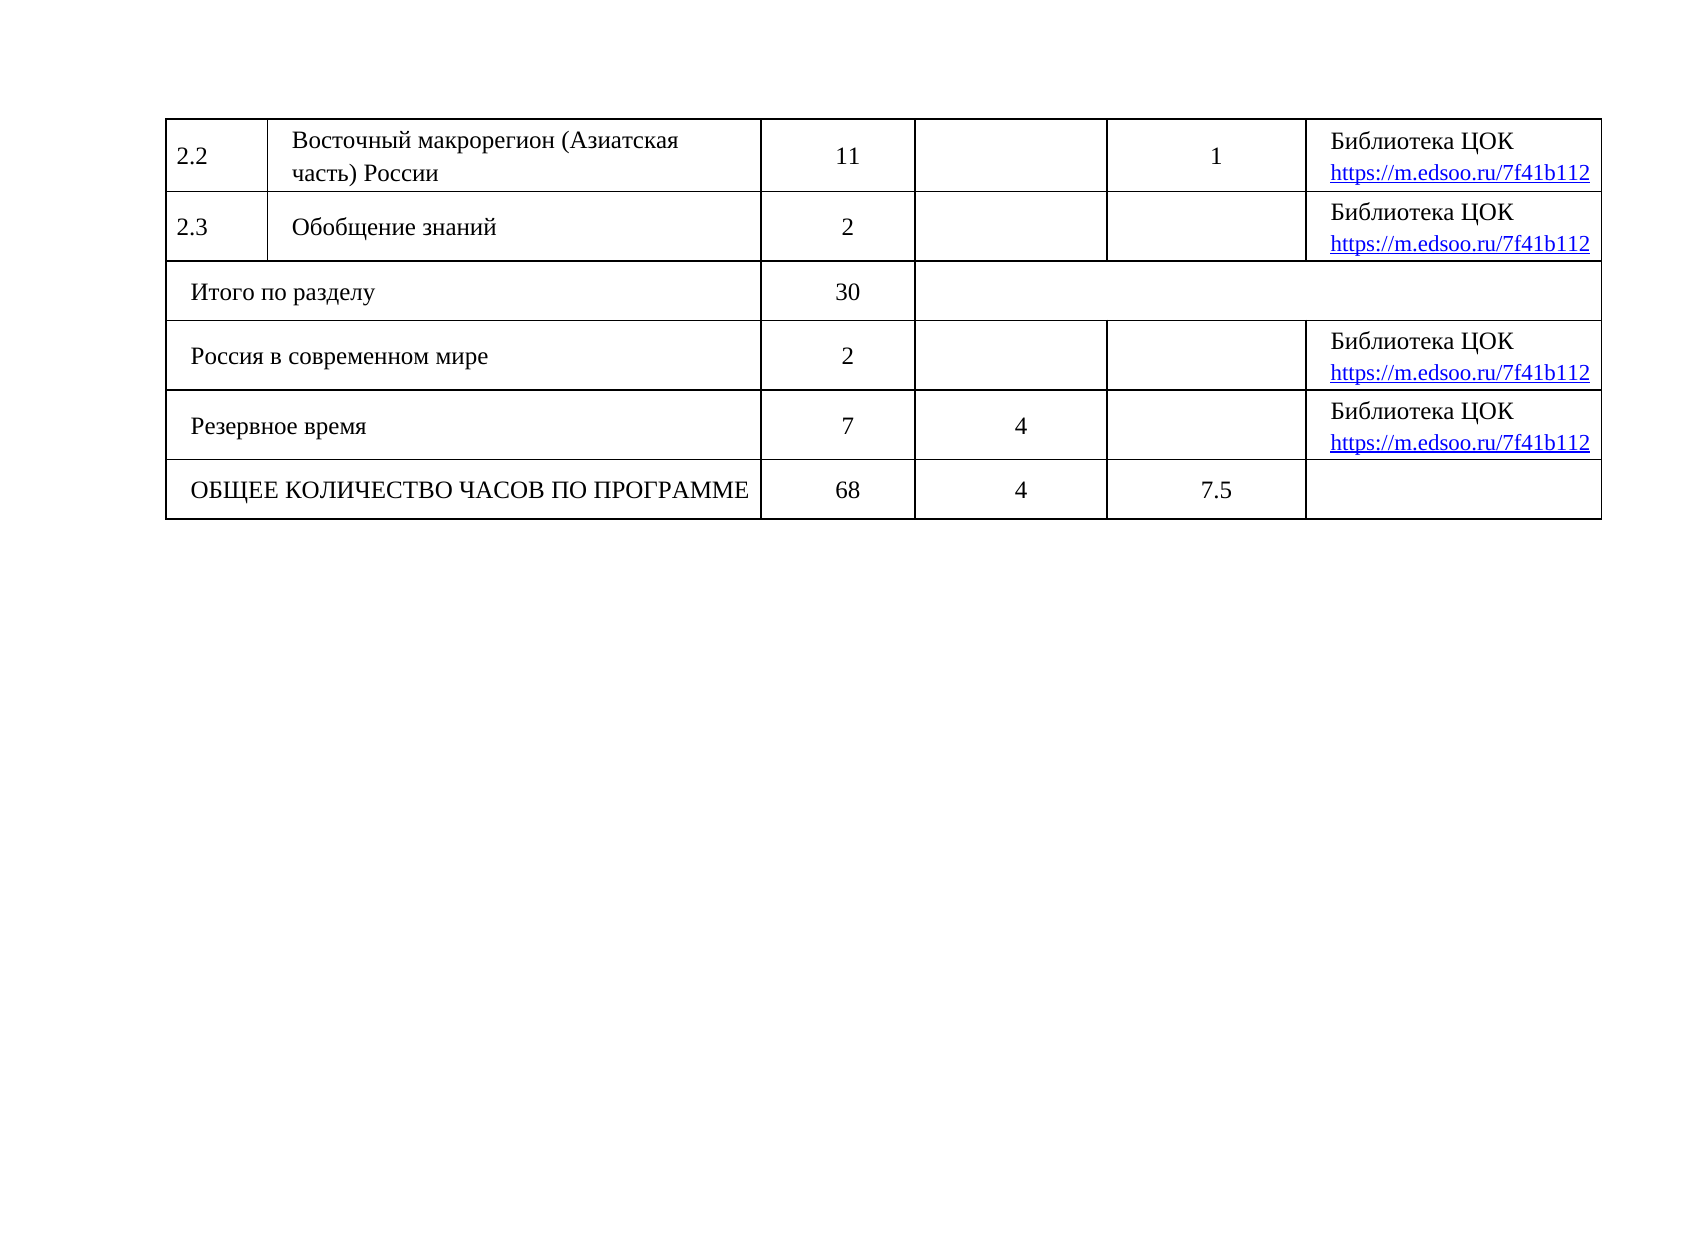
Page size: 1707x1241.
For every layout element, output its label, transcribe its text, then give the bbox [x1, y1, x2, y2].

table_cell 30 [762, 262, 914, 319]
table_cell 2 [762, 192, 914, 260]
table_cell Итого по разделу [167, 262, 760, 319]
table_cell [1108, 321, 1305, 389]
table_cell 2.2 [167, 120, 267, 191]
table_cell Библиотека ЦОК https://m.edsoo.ru/7f41b112 [1307, 321, 1601, 389]
table_cell 4 [916, 460, 1106, 518]
table_cell [1307, 460, 1601, 518]
table_cell 2 [762, 321, 914, 389]
table_cell [1108, 192, 1305, 260]
table_cell 1 [1108, 120, 1305, 191]
table_cell Библиотека ЦОК https://m.edsoo.ru/7f41b112 [1307, 391, 1601, 459]
table_cell [916, 321, 1106, 389]
table_cell [916, 262, 1601, 319]
table_cell 7.5 [1108, 460, 1305, 518]
table_cell 7 [762, 391, 914, 459]
table_cell [1108, 391, 1305, 459]
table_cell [1307, 120, 1601, 191]
table_cell 11 [762, 120, 914, 191]
table_cell 4 [916, 391, 1106, 459]
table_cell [1307, 192, 1601, 260]
table_cell Обобщение знаний [268, 192, 760, 260]
table_cell Резервное время [167, 391, 760, 459]
table_cell ОБЩЕЕ КОЛИЧЕСТВО ЧАСОВ ПО ПРОГРАММЕ [167, 460, 760, 518]
table_cell Восточный макрорегион (Азиатская часть) России [268, 120, 760, 191]
table_cell [916, 192, 1106, 260]
table_cell [916, 120, 1106, 191]
table_cell 68 [762, 460, 914, 518]
table_cell 2.3 [167, 192, 267, 260]
table_cell Россия в современном мире [167, 321, 760, 389]
